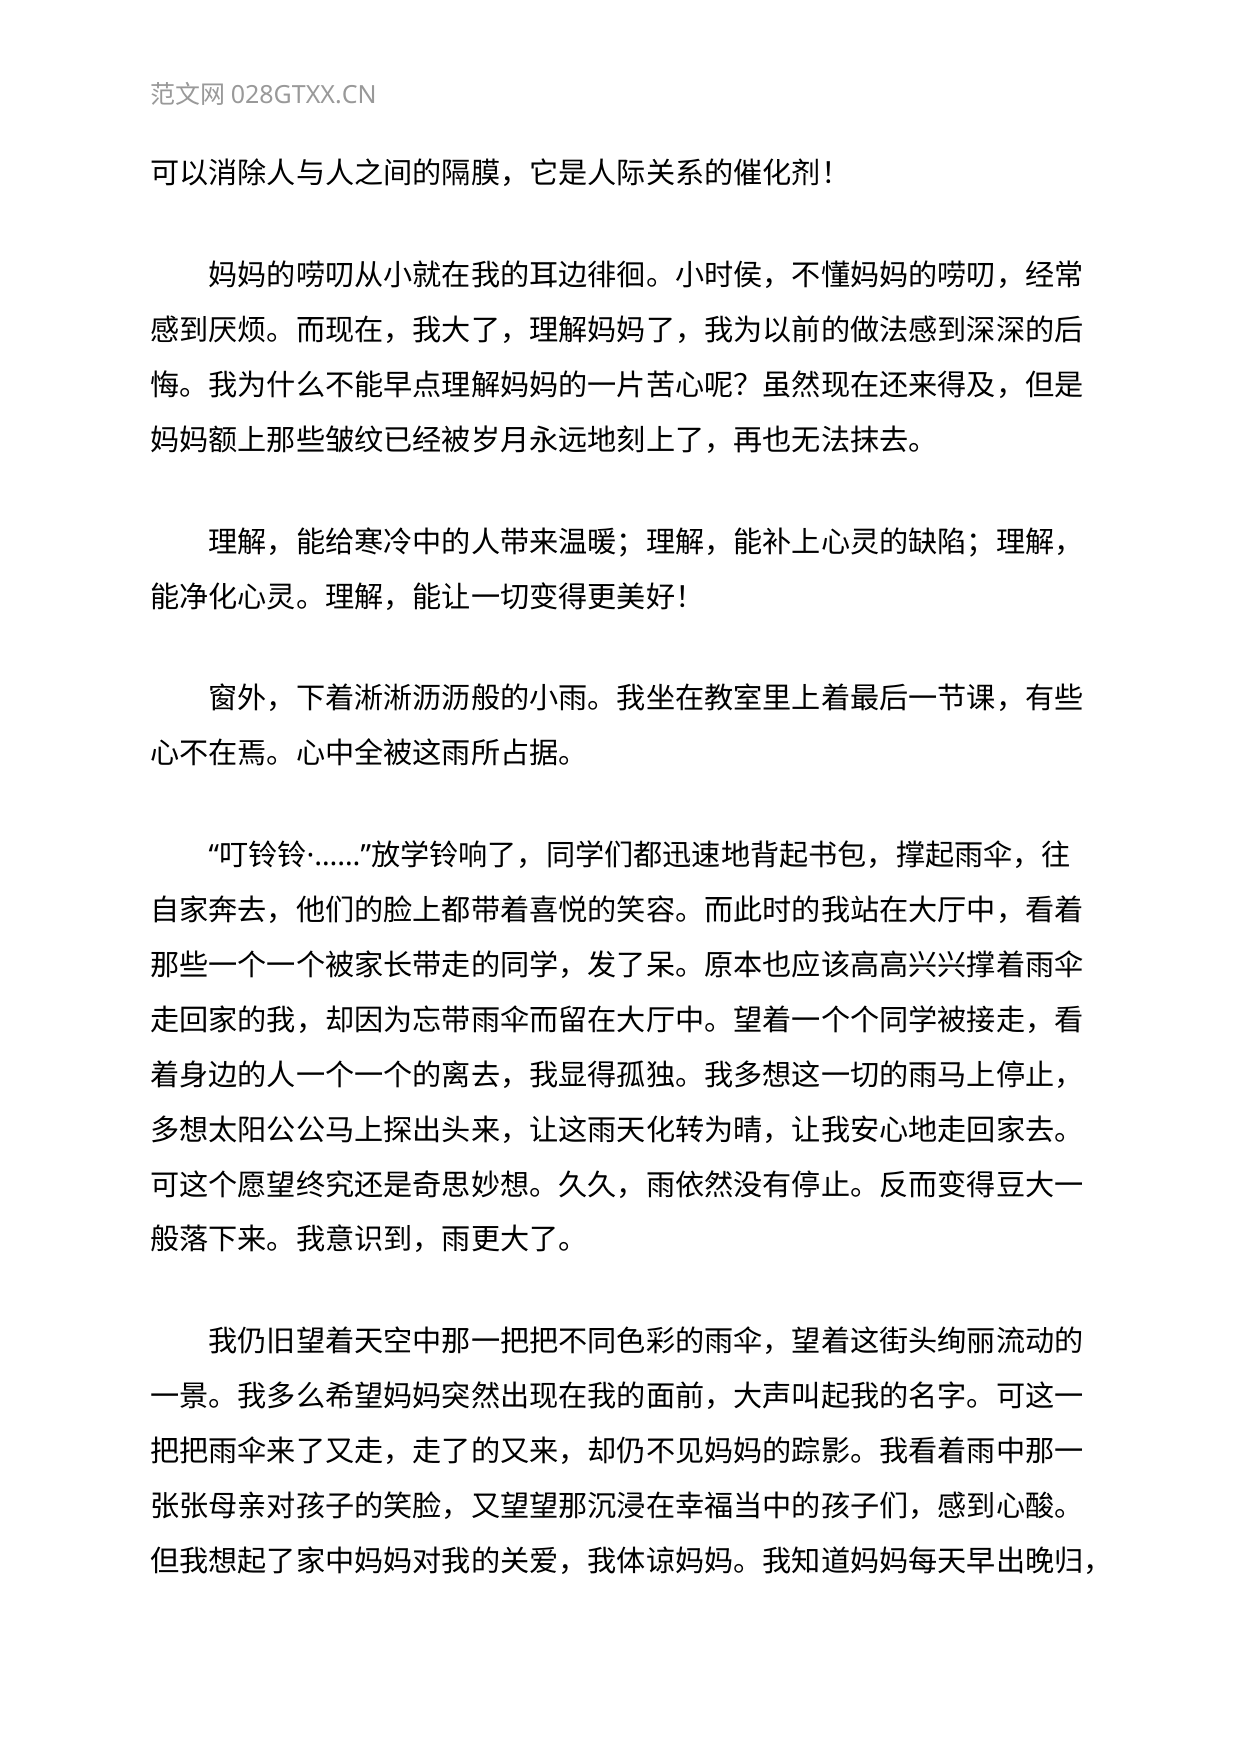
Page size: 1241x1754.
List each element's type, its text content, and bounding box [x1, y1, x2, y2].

text 窗外，下着淅淅沥沥般的小雨。我坐在教室里上着最后一节课，有些心不在焉。心中全被这雨所占据。 [150, 675, 1090, 772]
text 妈妈的唠叨从小就在我的耳边徘徊。小时侯，不懂妈妈的唠叨，经常感到厌烦。而现在，我大了，理解妈妈了，我为以前的做法感到深深的后悔。我为什么不能早点理解妈妈的一片苦心呢？虽然现在还来得及，但是妈妈额上那些皱纹已经被岁月永远地刻上了，再也无法抹去。 [150, 252, 1090, 459]
text 理解，能给寒冷中的人带来温暖；理解，能补上心灵的缺陷；理解，能净化心灵。理解，能让一切变得更美好！ [150, 518, 1090, 615]
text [150, 150, 1090, 192]
text “叮铃铃·……”放学铃响了，同学们都迅速地背起书包，撑起雨伞，往自家奔去，他们的脸上都带着喜悦的笑容。而此时的我站在大厅中，看着那些一个一个被家长带走的同学，发了呆。原本也应该高高兴兴撑着雨伞走回家的我，却因为忘带雨伞而留在大厅中。望着一个个同学被接走，看着身边的人一个一个的离去，我显得孤独。我多想这一切的雨马上停止，多想太阳公公马上探出头来，让这雨天化转为晴，让我安心地走回家去。可这个愿望终究还是奇思妙想。久久，雨依然没有停止。反而变得豆大一般落下来。我意识到，雨更大了。 [150, 832, 1090, 1258]
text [150, 1318, 1090, 1579]
